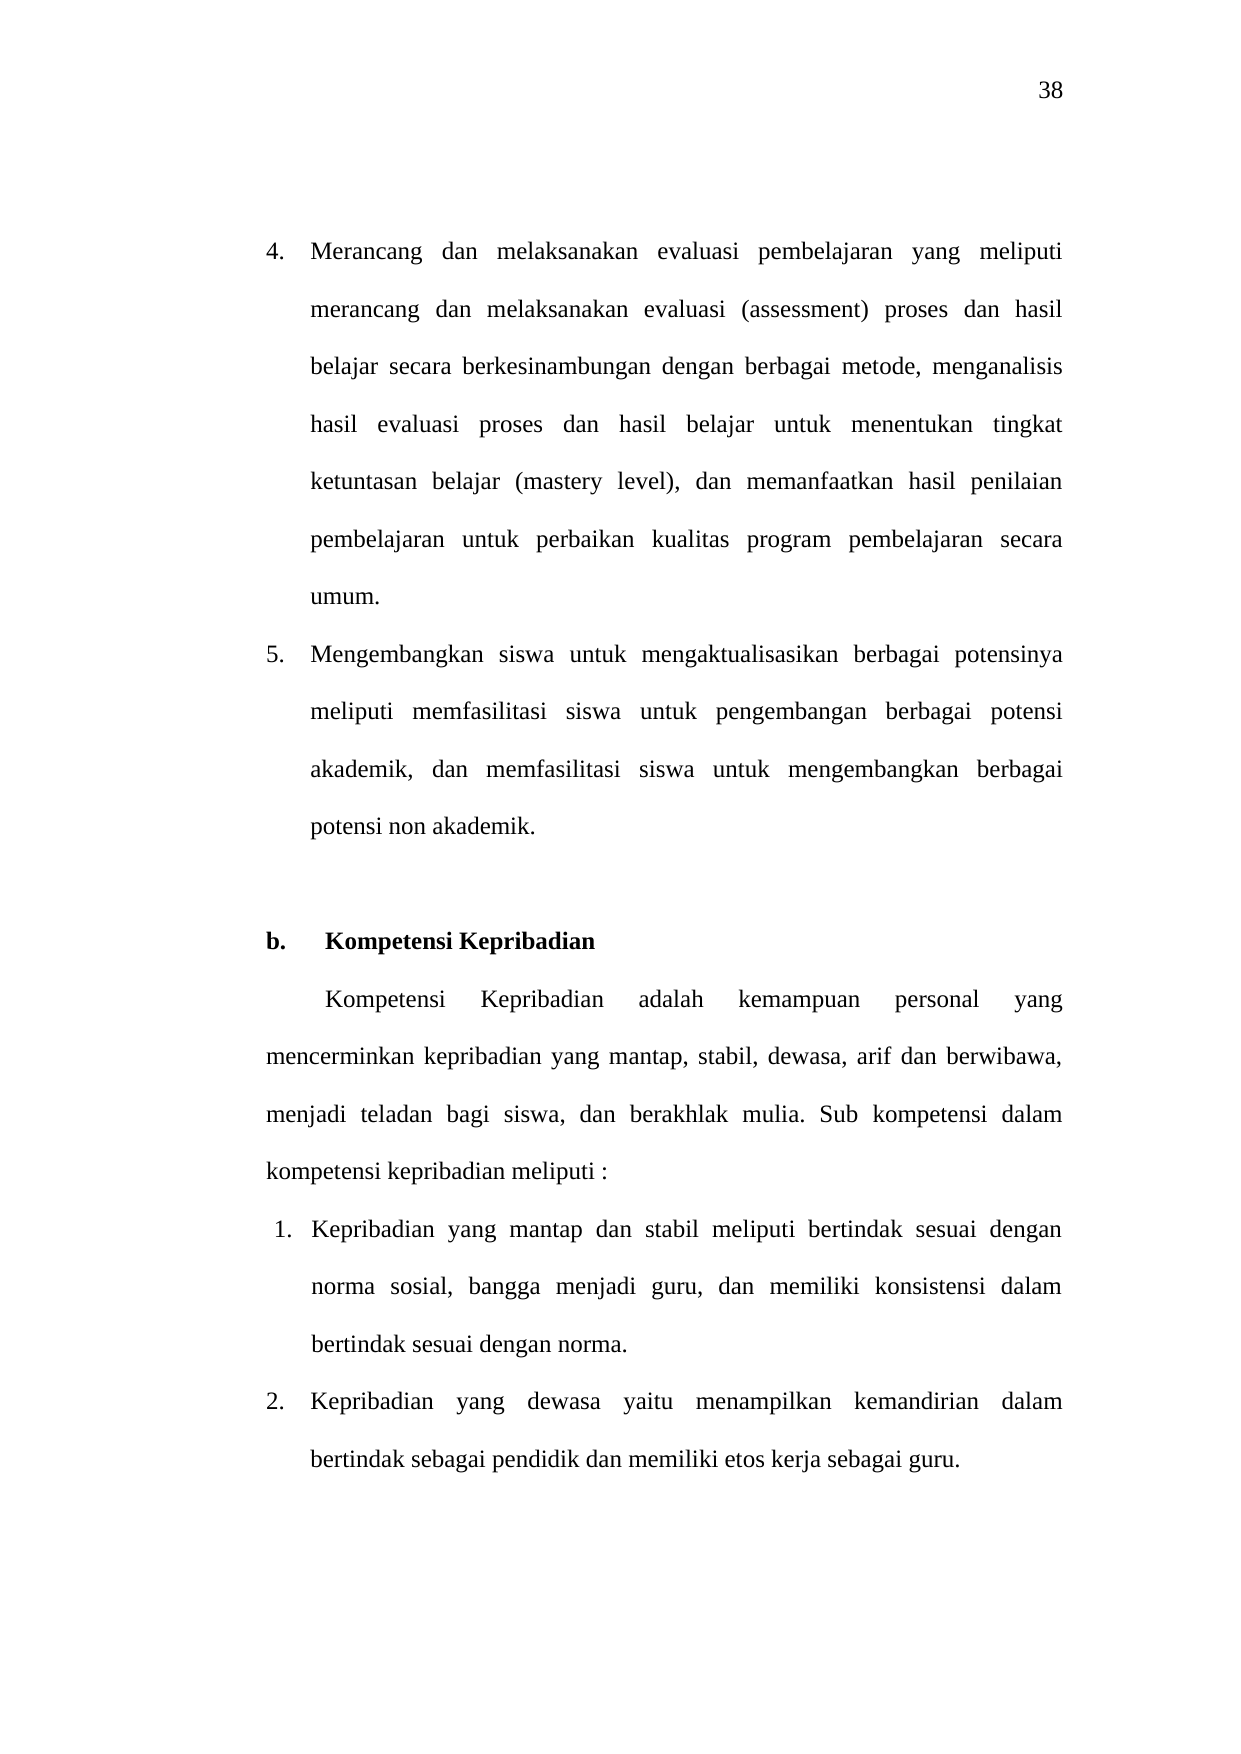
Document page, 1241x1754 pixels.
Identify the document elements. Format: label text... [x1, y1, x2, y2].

text Kompetensi Kepribadian adalah kemampuan personal yang mencerminkan kepribadian yang mantap, stabil, dewasa, arif dan berwibawa, menjadi teladan bagi siswa, dan berakhlak mulia. Sub kompetensi dalam kompetensi kepribadian meliputi : [266, 984, 1063, 1185]
list Kepribadian yang dewasa yaitu menampilkan kemandirian dalam bertindak sebagai pendidik dan memiliki etos kerja sebagai guru. [266, 1386, 1063, 1472]
list Kepribadian yang mantap dan stabil meliputi bertindak sesuai dengan norma sosial, bangga menjadi guru, dan memiliki konsistensi dalam bertindak sesuai dengan norma. [274, 1214, 1063, 1357]
list Kompetensi Kepribadian [266, 926, 1063, 955]
list Mengembangkan siswa untuk mengaktualisasikan berbagai potensinya meliputi memfasilitasi siswa untuk pengembangan berbagai potensi akademik, dan memfasilitasi siswa untuk mengembangkan berbagai potensi non akademik. [266, 639, 1063, 840]
list Merancang dan melaksanakan evaluasi pembelajaran yang meliputi merancang dan melaksanakan evaluasi (assessment) proses dan hasil belajar secara berkesinambungan dengan berbagai metode, menganalisis hasil evaluasi proses dan hasil belajar untuk menentukan tingkat ketuntasan belajar (mastery level), dan memanfaatkan hasil penilaian pembelajaran untuk perbaikan kualitas program pembelajaran secara umum. [266, 236, 1063, 610]
